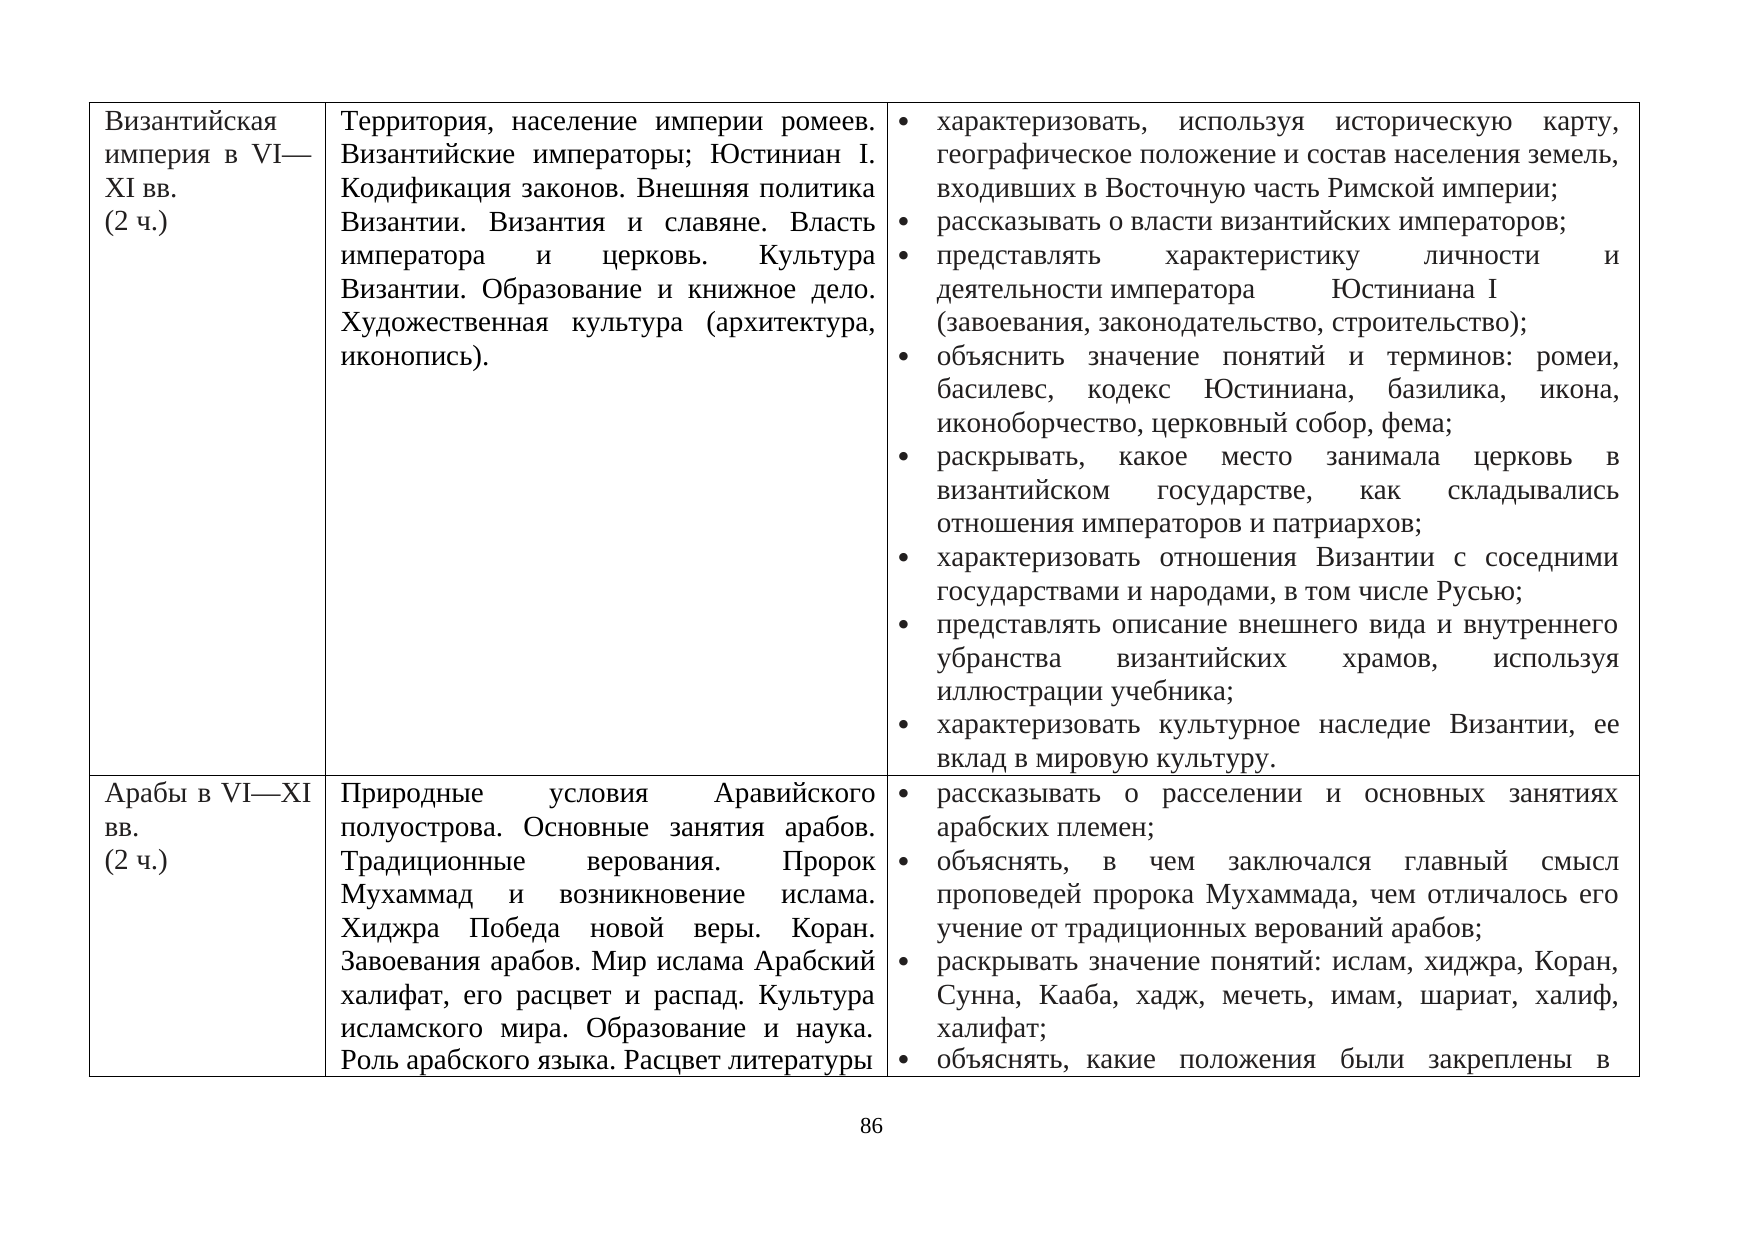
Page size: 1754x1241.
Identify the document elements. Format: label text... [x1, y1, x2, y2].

table_cell рассказывать о расселении и основных занятиях арабских племен; объяснять, в чем заключался главный смысл проповедей пророка Мухаммада, чем отличалось его учение от традиционных верований арабов; раскрывать значение понятий: ислам, хиджра, Коран, Сунна, Кааба, хадж, мечеть, имам, шариат, халиф, халифат; объяснять, какие положения были закреплены в [888, 776, 1639, 1076]
table_header Византийская империя в VI— XI вв. (2 ч.) [90, 103, 325, 774]
table_cell Природные условия Аравийского полуострова. Основные занятия арабов. Традиционные верования. Пророк Мухаммад и возникновение ислама. Хиджра Победа новой веры. Коран. Завоевания арабов. Мир ислама Арабский халифат, его расцвет и распад. Культура исламского мира. Образование и наука. Роль арабского языка. Расцвет литературы [326, 776, 887, 1076]
table_cell Арабы в VI—ХI вв. (2 ч.) [90, 776, 325, 1076]
table_header характеризовать, используя историческую карту, географическое положение и состав населения земель, входивших в Восточную часть Римской империи; рассказывать о власти византийских императоров; представлять характеристику личности и деятельности императора Юстиниана I (завоевания, законодательство, строительство); объяснить значение понятий и терминов: ромеи, басилевс, кодекс Юстиниана, базилика, икона, иконоборчество, церковный собор, фема; раскрывать, какое место занимала церковь в византийском государстве, как складывались отношения императоров и патриархов; характеризовать отношения Византии с соседними государствами и народами, в том числе Русью; представлять описание внешнего вида и внутреннего убранства византийских храмов, используя иллюстрации учебника; характеризовать культурное наследие Византии, ее вклад в мировую культуру. [888, 103, 1639, 774]
table_header Территория, население империи ромеев. Византийские императоры; Юстиниан I. Кодификация законов. Внешняя политика Византии. Византия и славяне. Власть императора и церковь. Культура Византии. Образование и книжное дело. Художественная культура (архитектура, иконопись). [326, 103, 887, 774]
